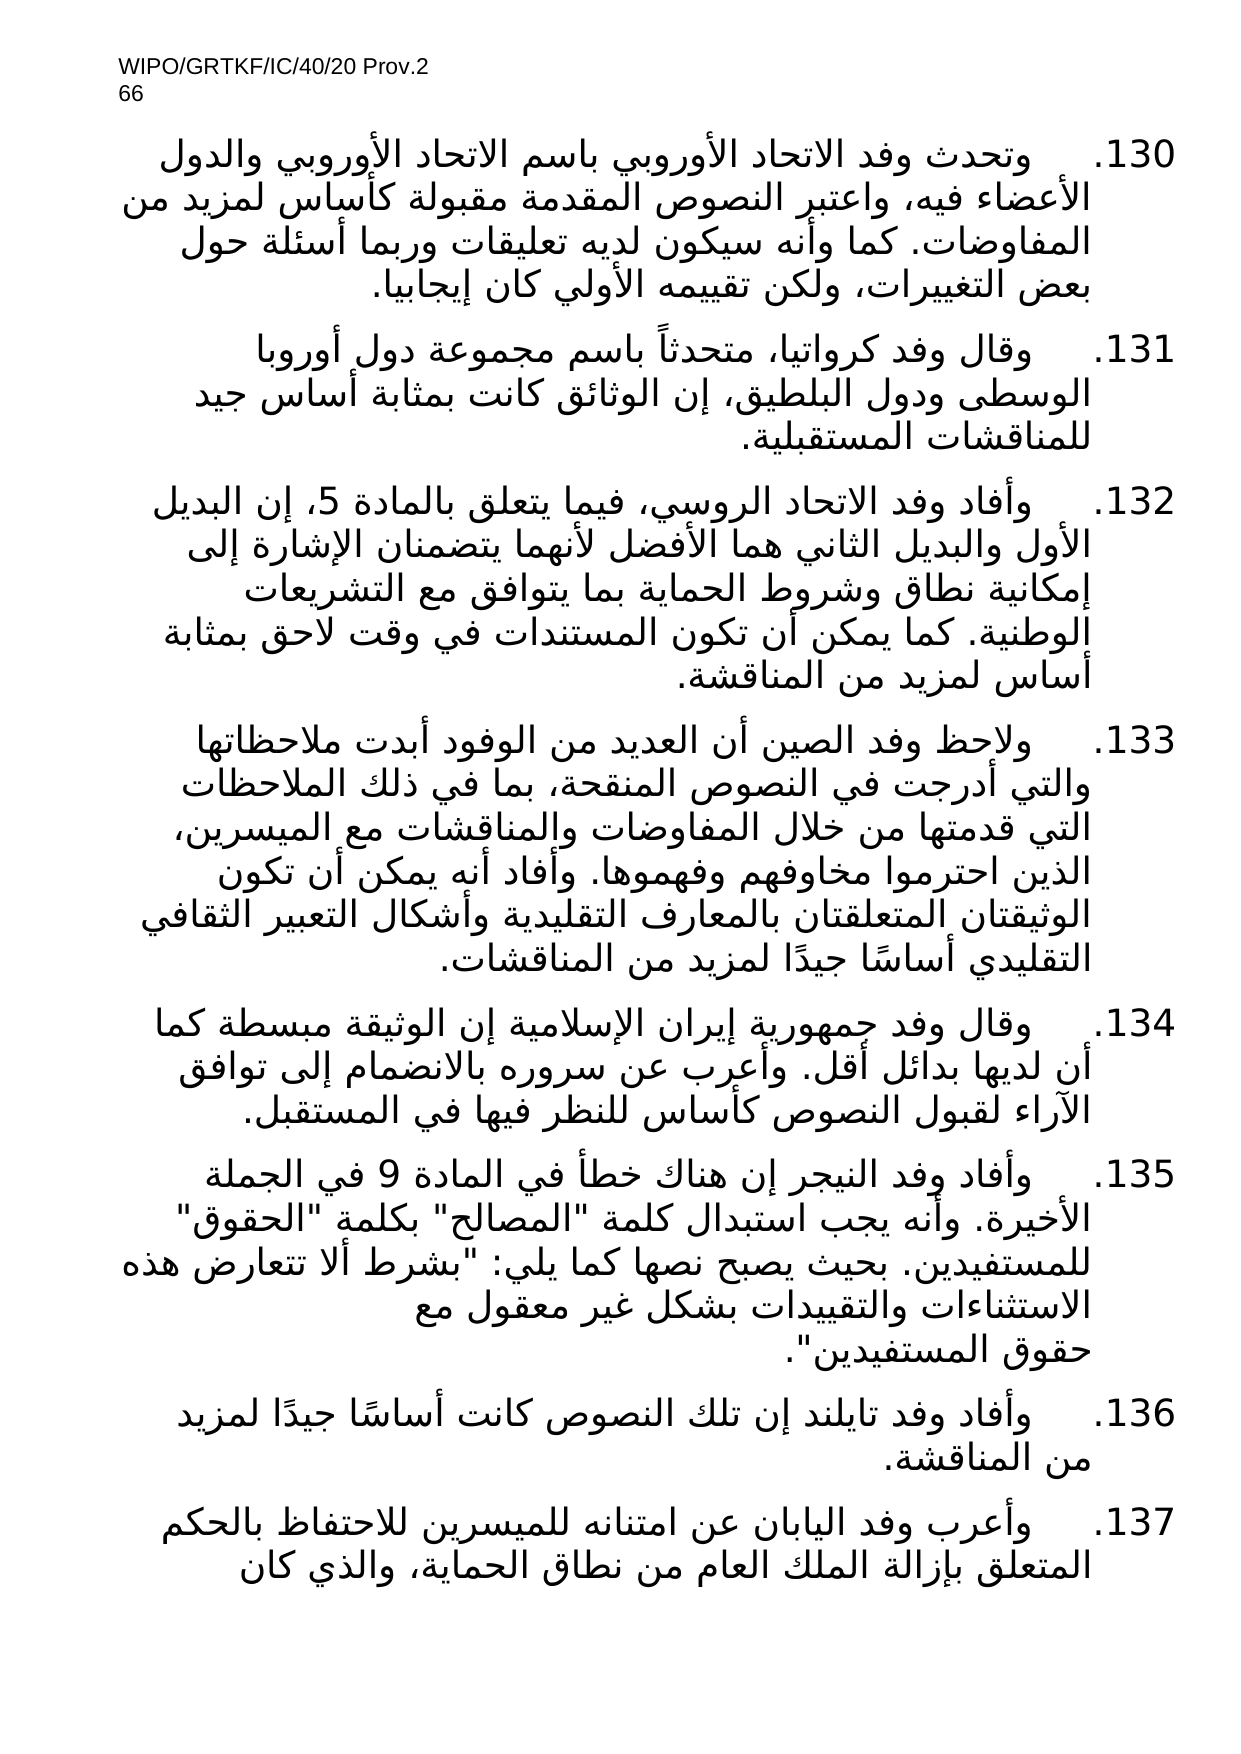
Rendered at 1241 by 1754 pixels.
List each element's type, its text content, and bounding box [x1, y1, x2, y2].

text وتحدث وفد الاتحاد الأوروبي باسم الاتحاد الأوروبي والدول الأعضاء فيه، واعتبر النصوص المقدمة مقبولة كأساس لمزيد من المفاوضات. كما وأنه سيكون لديه تعليقات وربما أسئلة حول بعض التغييرات، ولكن تقييمه الأولي كان إيجابيا. [118, 132, 1092, 307]
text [118, 1500, 1092, 1587]
text وأفاد وفد الاتحاد الروسي، فيما يتعلق بالمادة 5، إن البديل الأول والبديل الثاني هما الأفضل لأنهما يتضمنان الإشارة إلى إمكانية نطاق وشروط الحماية بما يتوافق مع التشريعات الوطنية. كما يمكن أن تكون المستندات في وقت لاحق بمثابة أساس لمزيد من المناقشة. [118, 479, 1092, 698]
text وقال وفد كرواتيا، متحدثاً باسم مجموعة دول أوروبا الوسطى ودول البلطيق، إن الوثائق كانت بمثابة أساس جيد للمناقشات المستقبلية. [118, 328, 1092, 458]
text ولاحظ وفد الصين أن العديد من الوفود أبدت ملاحظاتها والتي أدرجت في النصوص المنقحة، بما في ذلك الملاحظات التي قدمتها من خلال المفاوضات والمناقشات مع الميسرين، الذين احترموا مخاوفهم وفهموها. وأفاد أنه يمكن أن تكون الوثيقتان المتعلقتان بالمعارف التقليدية وأشكال التعبير الثقافي التقليدي أساسًا جيدًا لمزيد من المناقشات. [118, 718, 1092, 980]
text وأفاد وفد تايلند إن تلك النصوص كانت أساسًا جيدًا لمزيد من المناقشة. [118, 1392, 1092, 1479]
text وأفاد وفد النيجر إن هناك خطأ في المادة 9 في الجملة الأخيرة. وأنه يجب استبدال كلمة "المصالح" بكلمة "الحقوق" للمستفيدين. بحيث يصبح نصها كما يلي: "بشرط ألا تتعارض هذه الاستثناءات والتقييدات بشكل غير معقول مع حقوق المستفيدين". [118, 1153, 1092, 1371]
text وقال وفد جمهورية إيران الإسلامية إن الوثيقة مبسطة كما أن لديها بدائل أقل. وأعرب عن سروره بالانضمام إلى توافق الآراء لقبول النصوص كأساس للنظر فيها في المستقبل. [118, 1001, 1092, 1132]
